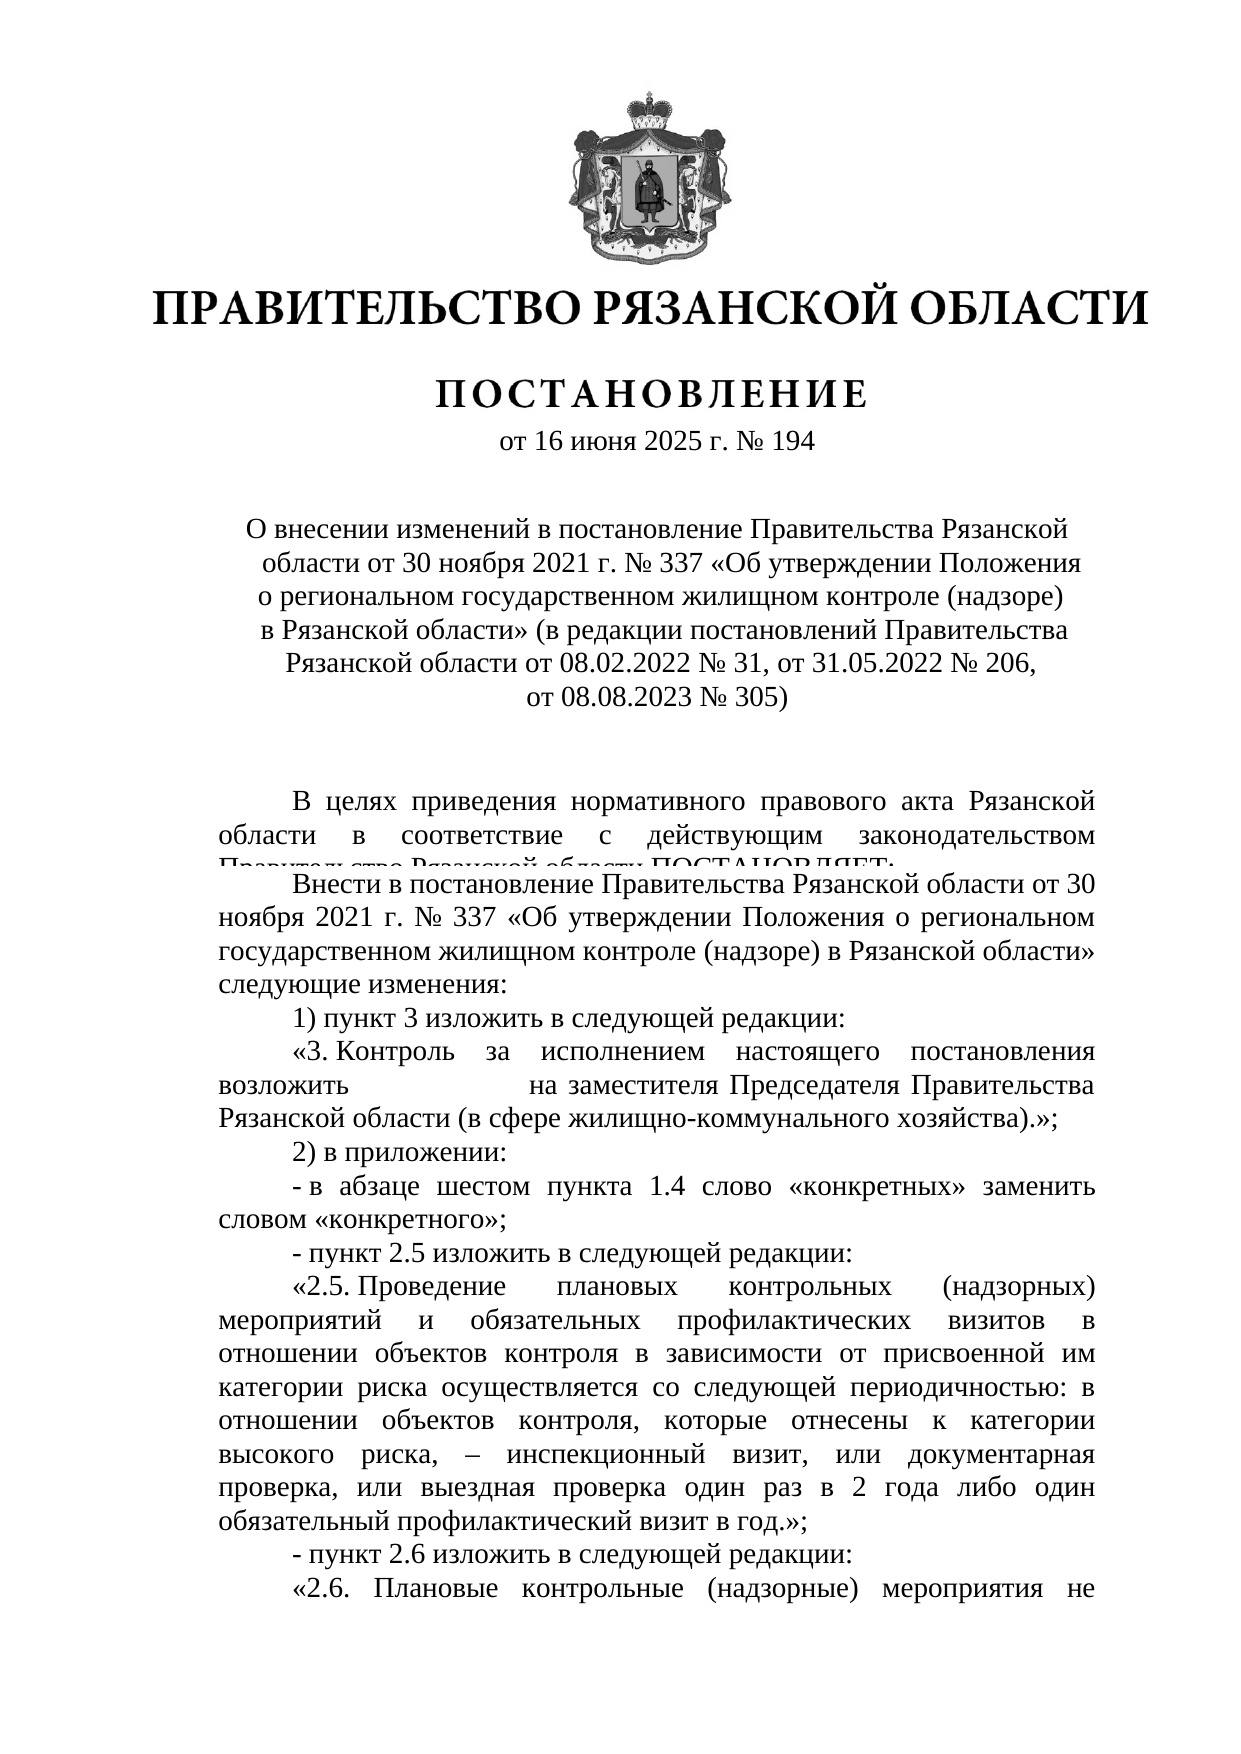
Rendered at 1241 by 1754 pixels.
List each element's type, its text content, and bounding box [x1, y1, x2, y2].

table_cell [207, 783, 1107, 1604]
table_header О внесении изменений в постановление Правительства Рязанской области от 30 ноября 2021 г. № 337 «Об утверждении Положения о региональном государственном жилищном контроле (надзоре) в Рязанской области» (в редакции постановлений Правительства Рязанской области от 08.02.2022 № 31, от 31.05.2022 № 206, от 08.08.2023 № 305) [207, 511, 1107, 783]
text от 16 июня 2025 г. № 194 [207, 424, 1107, 457]
